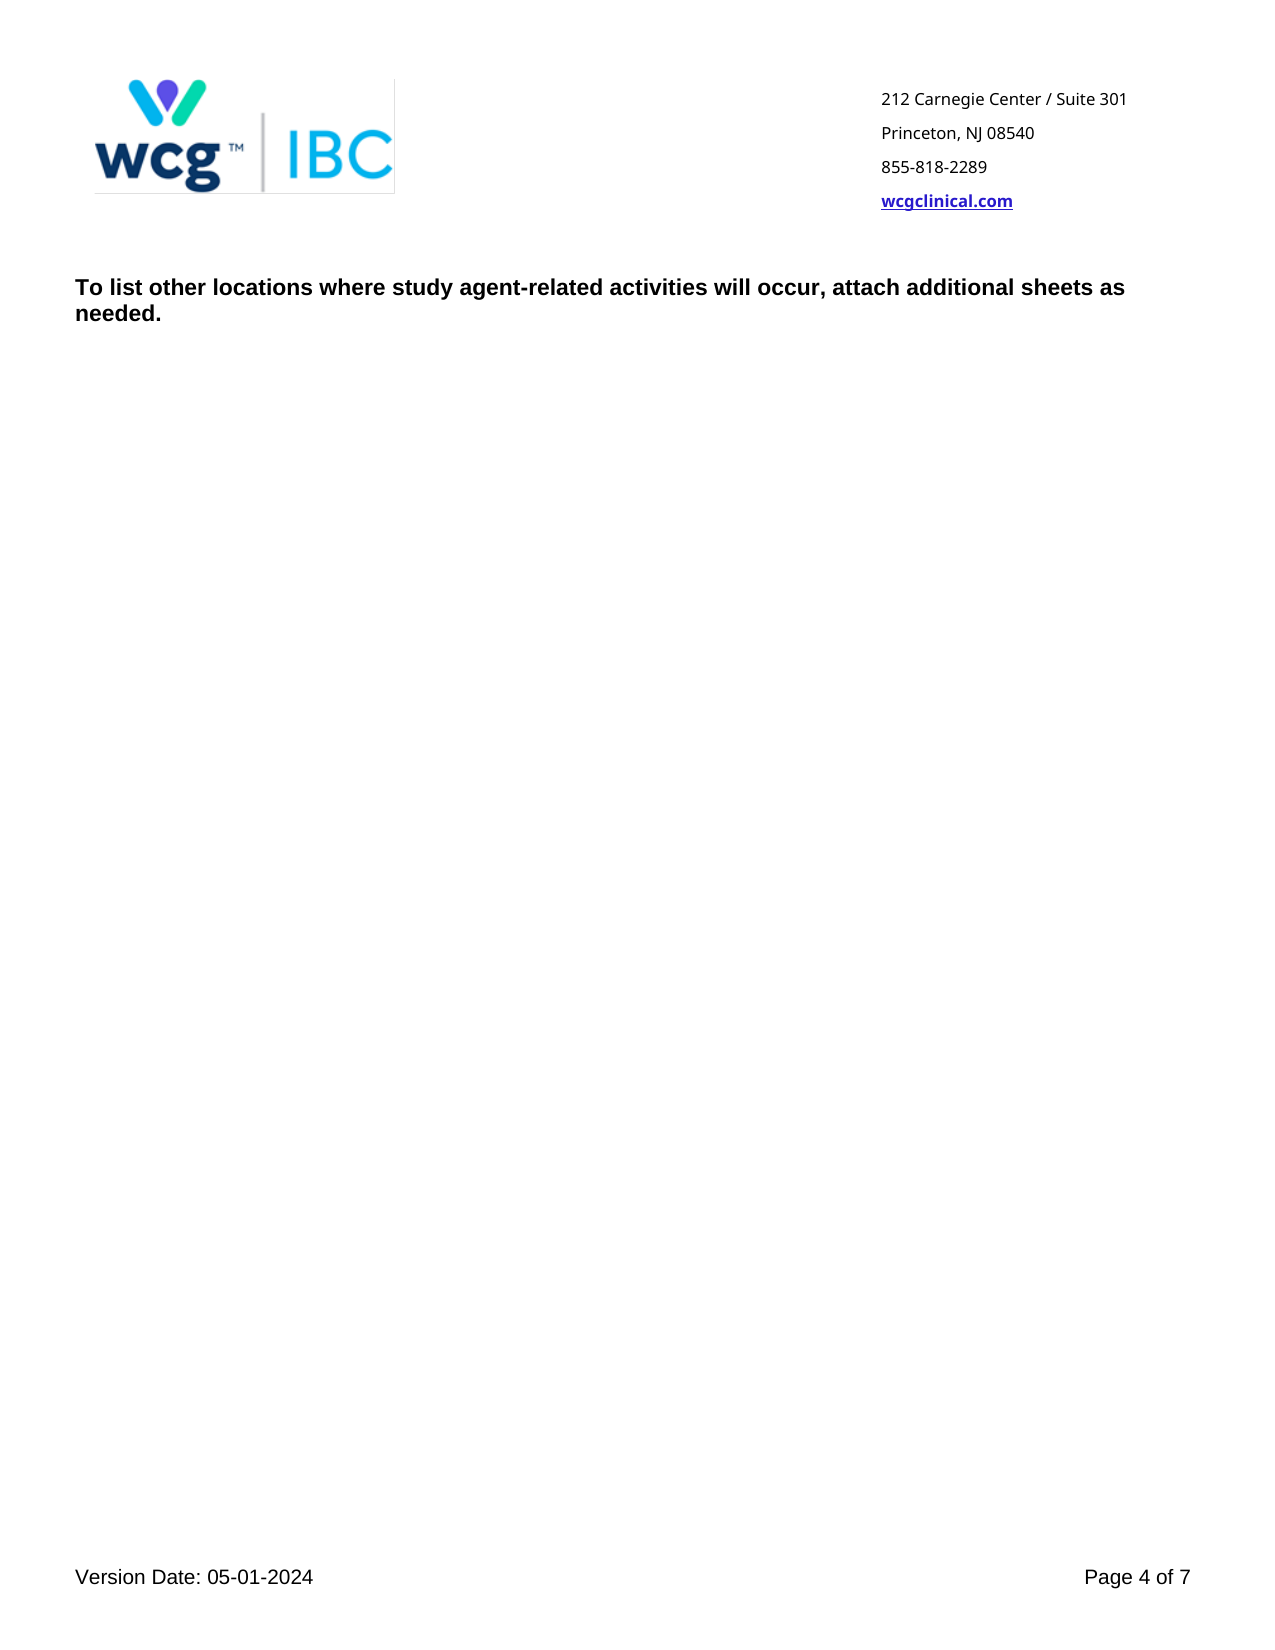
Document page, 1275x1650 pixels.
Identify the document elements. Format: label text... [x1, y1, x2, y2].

picture [94, 79, 396, 195]
text To list other locations where study agent-related activities will occur, attach additional sheets as needed. [75, 274, 1200, 327]
